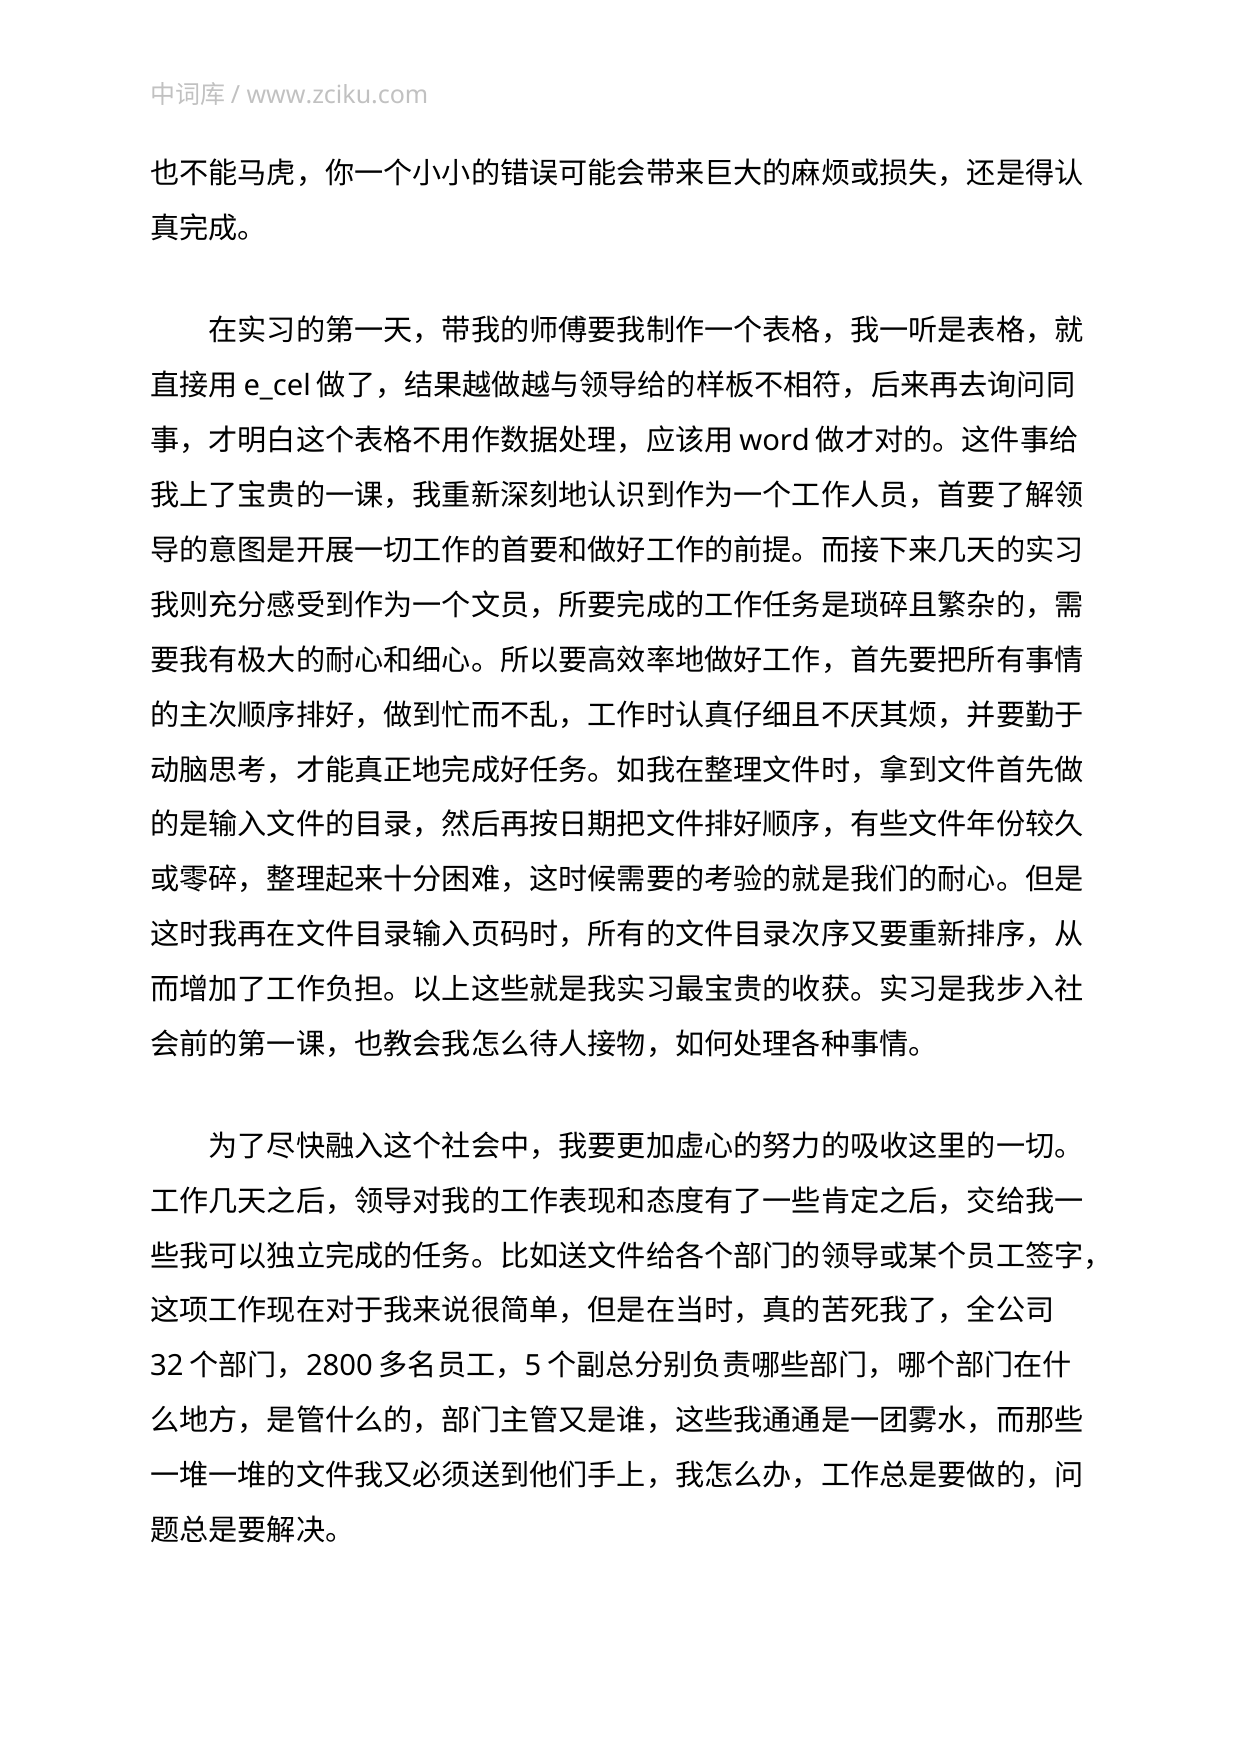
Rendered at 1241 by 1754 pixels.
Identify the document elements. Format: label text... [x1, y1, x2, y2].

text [150, 150, 1090, 247]
text 为了尽快融入这个社会中，我要更加虚心的努力的吸收这里的一切。工作几天之后，领导对我的工作表现和态度有了一些肯定之后，交给我一些我可以独立完成的任务。比如送文件给各个部门的领导或某个员工签字，这项工作现在对于我来说很简单，但是在当时，真的苦死我了，全公司32个部门，2800多名员工，5个副总分别负责哪些部门，哪个部门在什么地方，是管什么的，部门主管又是谁，这些我通通是一团雾水，而那些一堆一堆的文件我又必须送到他们手上，我怎么办，工作总是要做的，问题总是要解决。 [150, 1122, 1090, 1549]
text 在实习的第一天，带我的师傅要我制作一个表格，我一听是表格，就直接用e_cel做了，结果越做越与领导给的样板不相符，后来再去询问同事，才明白这个表格不用作数据处理，应该用word做才对的。这件事给我上了宝贵的一课，我重新深刻地认识到作为一个工作人员，首要了解领导的意图是开展一切工作的首要和做好工作的前提。而接下来几天的实习我则充分感受到作为一个文员，所要完成的工作任务是琐碎且繁杂的，需要我有极大的耐心和细心。所以要高效率地做好工作，首先要把所有事情的主次顺序排好，做到忙而不乱，工作时认真仔细且不厌其烦，并要勤于动脑思考，才能真正地完成好任务。如我在整理文件时，拿到文件首先做的是输入文件的目录，然后再按日期把文件排好顺序，有些文件年份较久或零碎，整理起来十分困难，这时候需要的考验的就是我们的耐心。但是这时我再在文件目录输入页码时，所有的文件目录次序又要重新排序，从而增加了工作负担。以上这些就是我实习最宝贵的收获。实习是我步入社会前的第一课，也教会我怎么待人接物，如何处理各种事情。 [150, 307, 1090, 1063]
